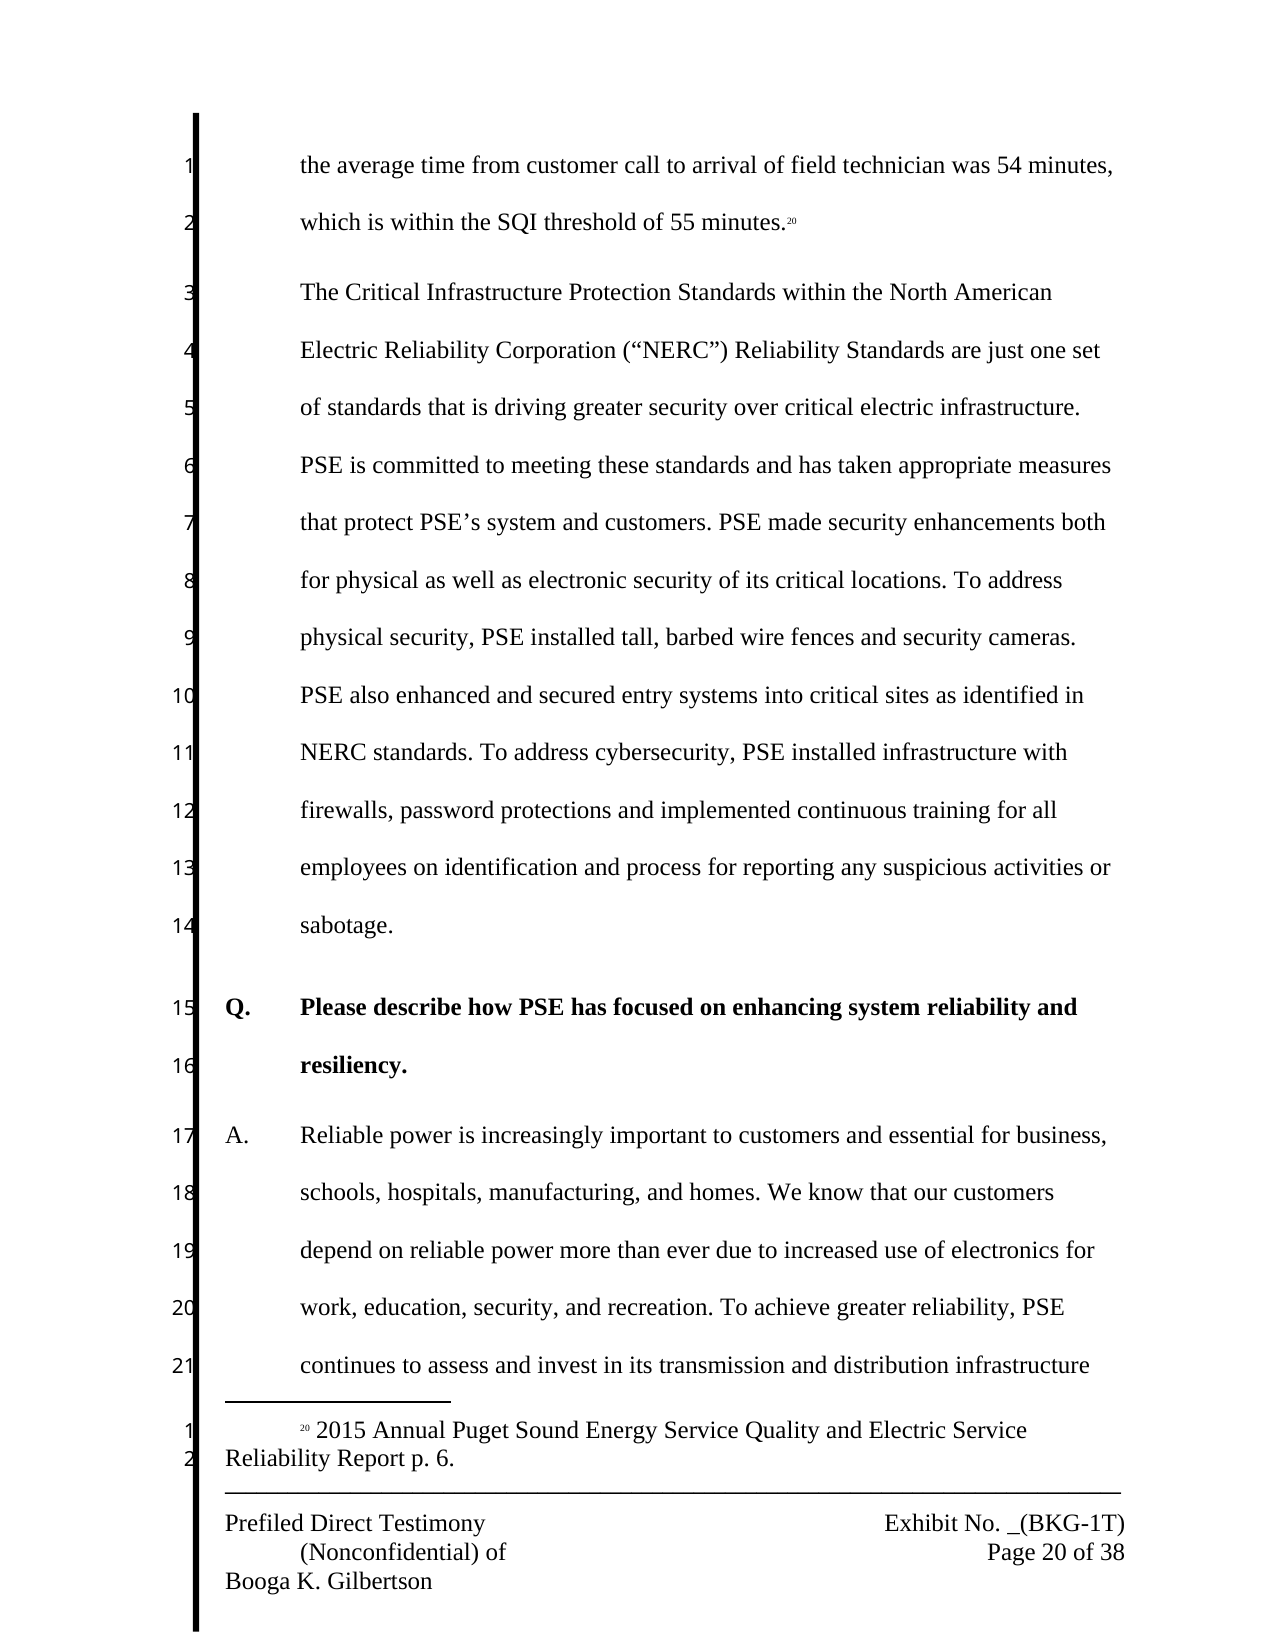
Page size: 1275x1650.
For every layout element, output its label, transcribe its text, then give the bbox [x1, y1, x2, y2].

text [300, 150, 1125, 236]
text The Critical Infrastructure Protection Standards within the North American Electric Reliability Corporation (“NERC”) Reliability Standards are just one set of standards that is driving greater security over critical electric infrastructure. PSE is committed to meeting these standards and has taken appropriate measures that protect PSE’s system and customers. PSE made security enhancements both for physical as well as electronic security of its critical locations. To address physical security, PSE installed tall, barbed wire fences and security cameras. PSE also enhanced and secured entry systems into critical sites as identified in NERC standards. To address cybersecurity, PSE installed infrastructure with firewalls, password protections and implemented continuous training for all employees on identification and process for reporting any suspicious activities or sabotage. [300, 277, 1125, 939]
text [225, 1120, 1125, 1379]
text Q. Please describe how PSE has focused on enhancing system reliability and resiliency. [225, 992, 1125, 1079]
